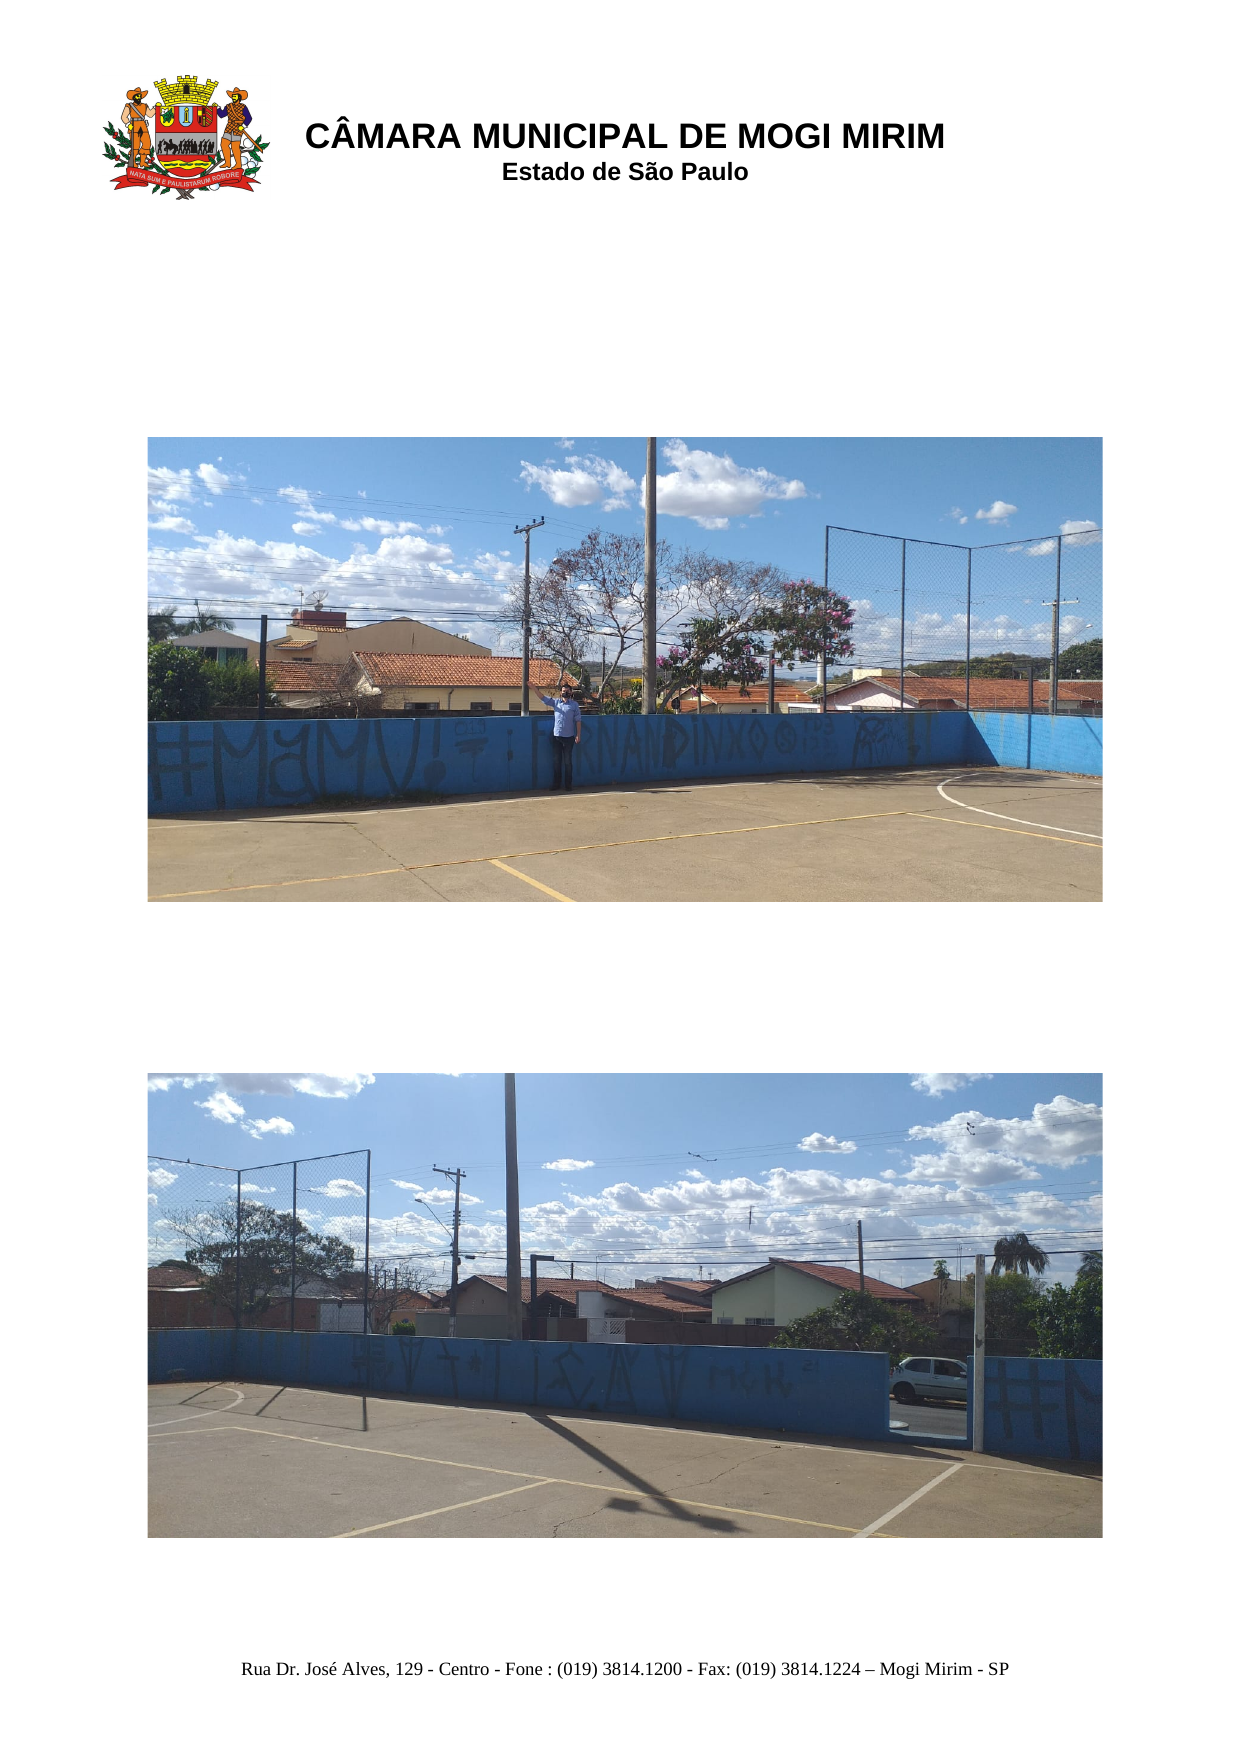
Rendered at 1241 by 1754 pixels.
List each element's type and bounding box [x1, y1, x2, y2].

picture [101, 75, 271, 200]
picture [147, 1073, 1103, 1538]
picture [147, 437, 1103, 902]
